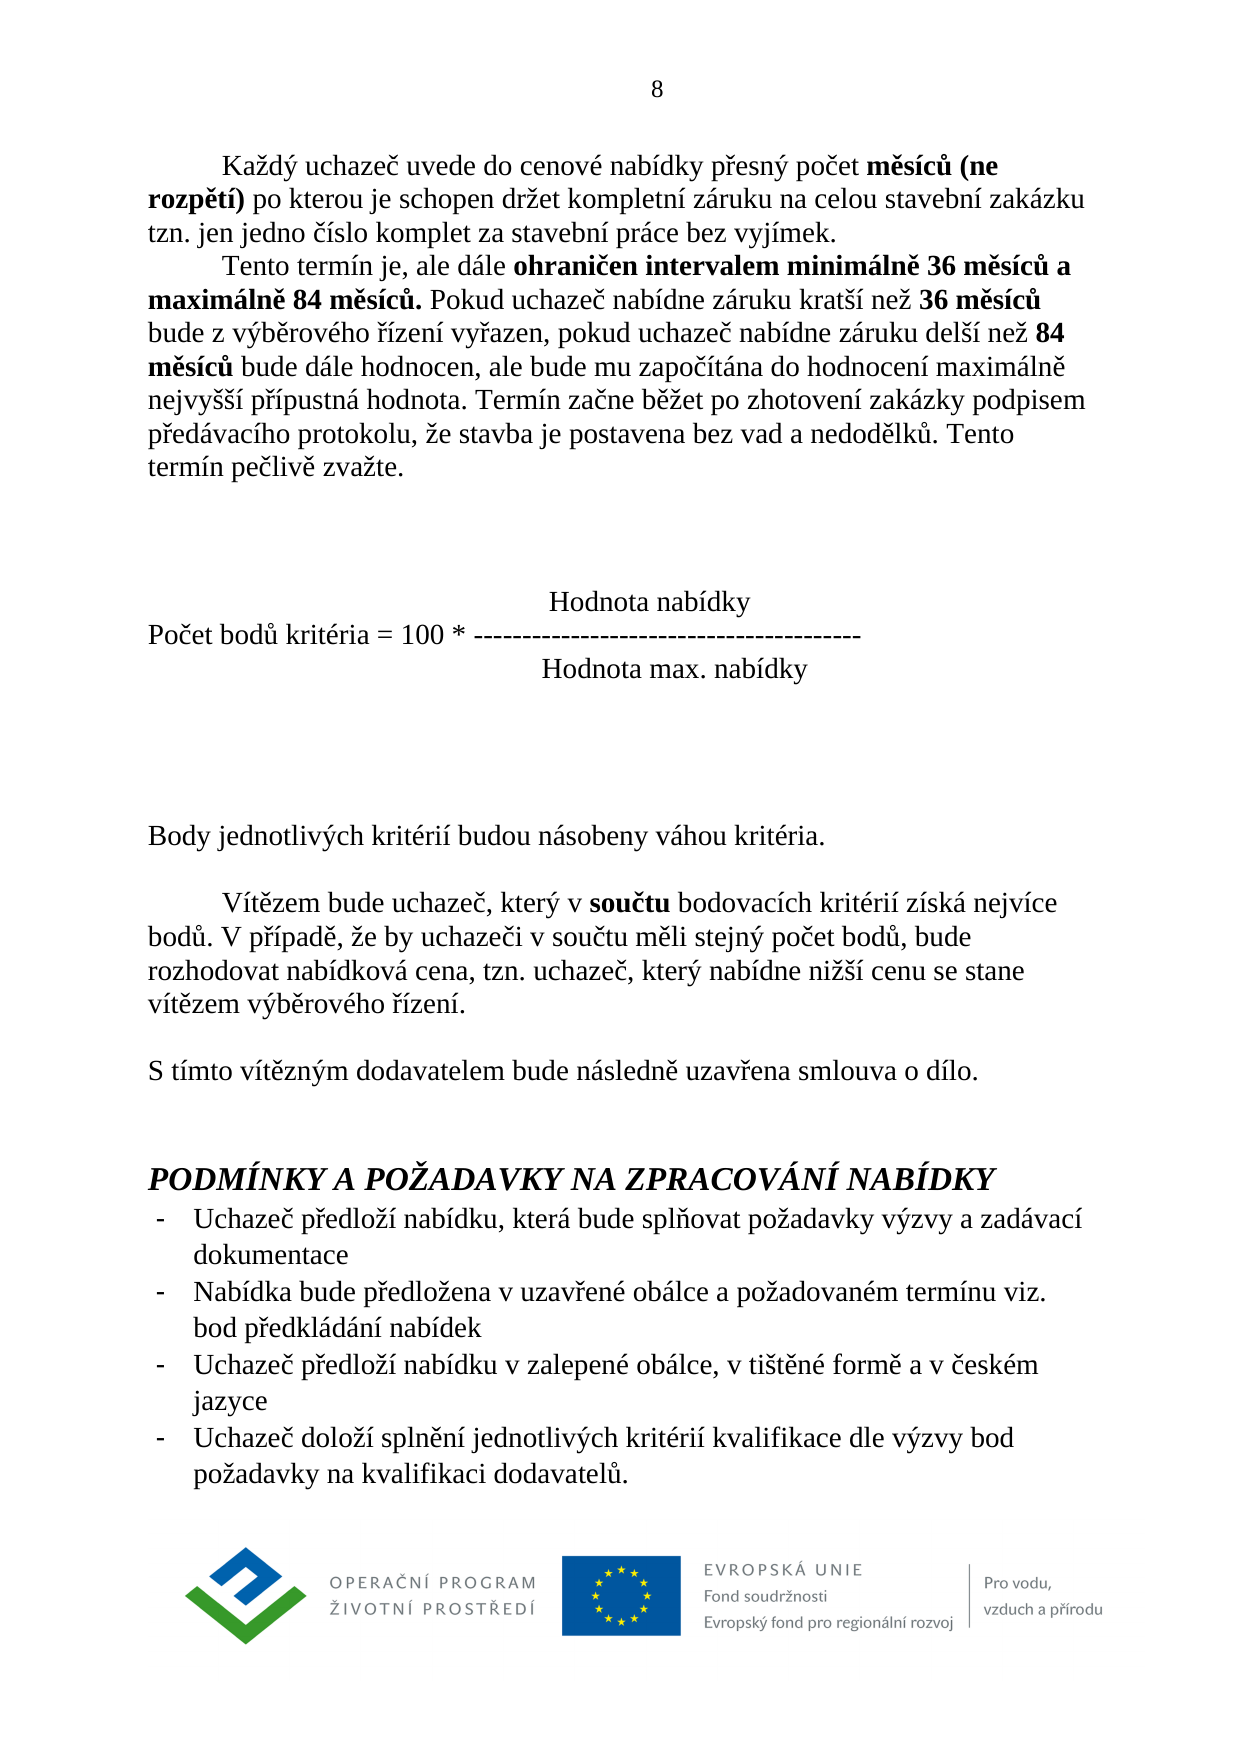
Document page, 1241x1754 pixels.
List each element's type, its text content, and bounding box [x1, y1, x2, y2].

text Tento termín je, ale dále ohraničen intervalem minimálně 36 měsíců a maximálně 84 měsíců. Pokud uchazeč nabídne záruku kratší než 36 měsíců bude z výběrového řízení vyřazen, pokud uchazeč nabídne záruku delší než 84 měsíců bude dále hodnocen, ale bude mu započítána do hodnocení maximálně nejvyšší přípustná hodnota. Termín začne běžet po zhotovení zakázky podpisem předávacího protokolu, že stavba je postavena bez vad a nedodělků. Tento termín pečlivě zvažte. [148, 248, 1092, 483]
list Nabídka bude předložena v uzavřené obálce a požadovaném termínu viz. bod předkládání nabídek [156, 1270, 1092, 1343]
text Body jednotlivých kritérií budou násobeny váhou kritéria. [148, 818, 1092, 852]
text Hodnota nabídky [148, 584, 1092, 617]
text Každý uchazeč uvede do cenové nabídky přesný počet měsíců (ne rozpětí) po kterou je schopen držet kompletní záruku na celou stavební zakázku tzn. jen jedno číslo komplet za stavební práce bez vyjímek. [148, 148, 1092, 248]
list Uchazeč předloží nabídku, která bude splňovat požadavky výzvy a zadávací dokumentace [156, 1197, 1092, 1270]
text Počet bodů kritéria = 100 * ---------------------------------------- [148, 617, 1092, 651]
picture [147, 1519, 1145, 1681]
list Uchazeč doloží splnění jednotlivých kritérií kvalifikace dle výzvy bod požadavky na kvalifikaci dodavatelů. [156, 1417, 1092, 1490]
text PODMÍNKY A POŽADAVKY NA ZPRACOVÁNÍ NABÍDKY [148, 1159, 1092, 1197]
text Vítězem bude uchazeč, který v součtu bodovacích kritérií získá nejvíce bodů. V případě, že by uchazeči v součtu měli stejný počet bodů, bude rozhodovat nabídková cena, tzn. uchazeč, který nabídne nižší cenu se stane vítězem výběrového řízení. [148, 886, 1092, 1020]
text Hodnota max. nabídky [148, 651, 1092, 684]
list Uchazeč předloží nabídku v zalepené obálce, v tištěné formě a v českém jazyce [156, 1343, 1092, 1417]
text S tímto vítězným dodavatelem bude následně uzavřena smlouva o dílo. [148, 1053, 1092, 1087]
